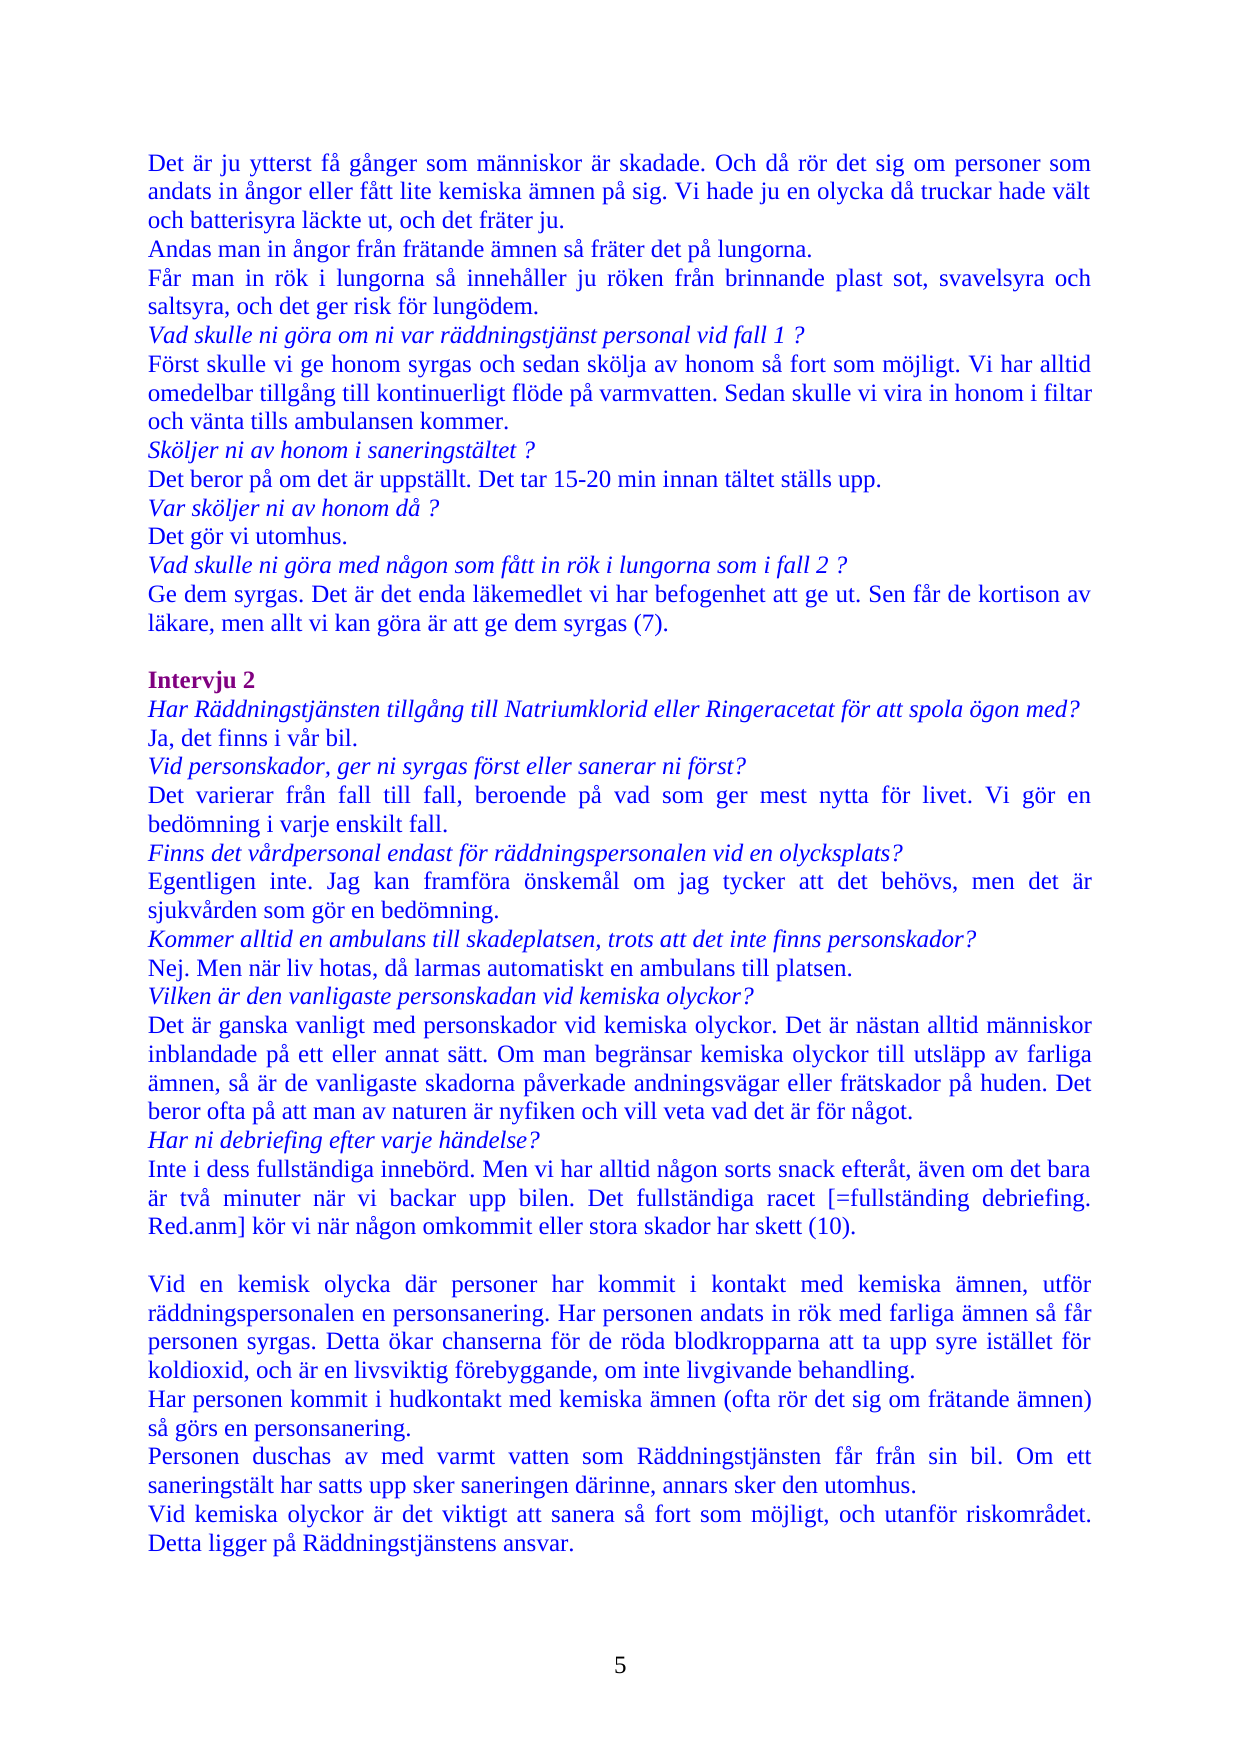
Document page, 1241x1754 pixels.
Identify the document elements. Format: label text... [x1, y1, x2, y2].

text Vid kemiska olyckor är det viktigt att sanera så fort som möjligt, och utanför riskområdet. Detta ligger på Räddningstjänstens ansvar. [148, 1499, 1093, 1556]
text Var sköljer ni av honom då ? [148, 493, 1093, 521]
text Vid personskador, ger ni syrgas först eller sanerar ni först? [148, 751, 1093, 780]
text Det beror på om det är uppställt. Det tar 15-20 min innan tältet ställs upp. [148, 464, 1093, 493]
text Vid en kemisk olycka där personer har kommit i kontakt med kemiska ämnen, utför räddningspersonalen en personsanering. Har personen andats in rök med farliga ämnen så får personen syrgas. Detta ökar chanserna för de röda blodkropparna att ta upp syre istället för koldioxid, och är en livsviktig förebyggande, om inte livgivande behandling. [148, 1269, 1093, 1384]
text Kommer alltid en ambulans till skadeplatsen, trots att det inte finns personskador? [148, 924, 1093, 953]
text Egentligen inte. Jag kan framföra önskemål om jag tycker att det behövs, men det är sjukvården som gör en bedömning. [148, 866, 1093, 924]
text Finns det vårdpersonal endast för räddningspersonalen vid en olycksplats? [148, 838, 1093, 866]
text Ge dem syrgas. Det är det enda läkemedlet vi har befogenhet att ge ut. Sen får de kortison av läkare, men allt vi kan göra är att ge dem syrgas (7). [148, 579, 1093, 636]
text Vad skulle ni göra om ni var räddningstjänst personal vid fall 1 ? [148, 320, 1093, 349]
text Det är ju ytterst få gånger som människor är skadade. Och då rör det sig om personer som andats in ångor eller fått lite kemiska ämnen på sig. Vi hade ju en olycka då truckar hade vält och batterisyra läckte ut, och det fräter ju. [148, 148, 1093, 234]
text Har ni debriefing efter varje händelse? [148, 1125, 1093, 1154]
text Intervju 2 [148, 665, 1093, 694]
text Sköljer ni av honom i saneringstältet ? [148, 435, 1093, 464]
text Vilken är den vanligaste personskadan vid kemiska olyckor? [148, 981, 1093, 1010]
text Har personen kommit i hudkontakt med kemiska ämnen (ofta rör det sig om frätande ämnen) så görs en personsanering. [148, 1384, 1093, 1441]
text Ja, det finns i vår bil. [148, 723, 1093, 751]
text Personen duschas av med varmt vatten som Räddningstjänsten får från sin bil. Om ett saneringstält har satts upp sker saneringen därinne, annars sker den utomhus. [148, 1441, 1093, 1499]
text Det gör vi utomhus. [148, 521, 1093, 550]
text Nej. Men när liv hotas, då larmas automatiskt en ambulans till platsen. [148, 953, 1093, 981]
text Vad skulle ni göra med någon som fått in rök i lungorna som i fall 2 ? [148, 550, 1093, 579]
text Det varierar från fall till fall, beroende på vad som ger mest nytta för livet. Vi gör en bedömning i varje enskilt fall. [148, 780, 1093, 838]
text Andas man in ångor från frätande ämnen så fräter det på lungorna. [148, 234, 1093, 263]
text Har Räddningstjänsten tillgång till Natriumklorid eller Ringeracetat för att spola ögon med? [148, 694, 1093, 723]
text Det är ganska vanligt med personskador vid kemiska olyckor. Det är nästan alltid människor inblandade på ett eller annat sätt. Om man begränsar kemiska olyckor till utsläpp av farliga ämnen, så är de vanligaste skadorna påverkade andningsvägar eller frätskador på huden. Det beror ofta på att man av naturen är nyfiken och vill veta vad det är för något. [148, 1010, 1093, 1125]
text Först skulle vi ge honom syrgas och sedan skölja av honom så fort som möjligt. Vi har alltid omedelbar tillgång till kontinuerligt flöde på varmvatten. Sedan skulle vi vira in honom i filtar och vänta tills ambulansen kommer. [148, 349, 1093, 435]
text Får man in rök i lungorna så innehåller ju röken från brinnande plast sot, svavelsyra och saltsyra, och det ger risk för lungödem. [148, 263, 1093, 320]
text Inte i dess fullständiga innebörd. Men vi har alltid någon sorts snack efteråt, även om det bara är två minuter när vi backar upp bilen. Det fullständiga racet [=fullständing debriefing. Red.anm] kör vi när någon omkommit eller stora skador har skett (10). [148, 1154, 1093, 1240]
